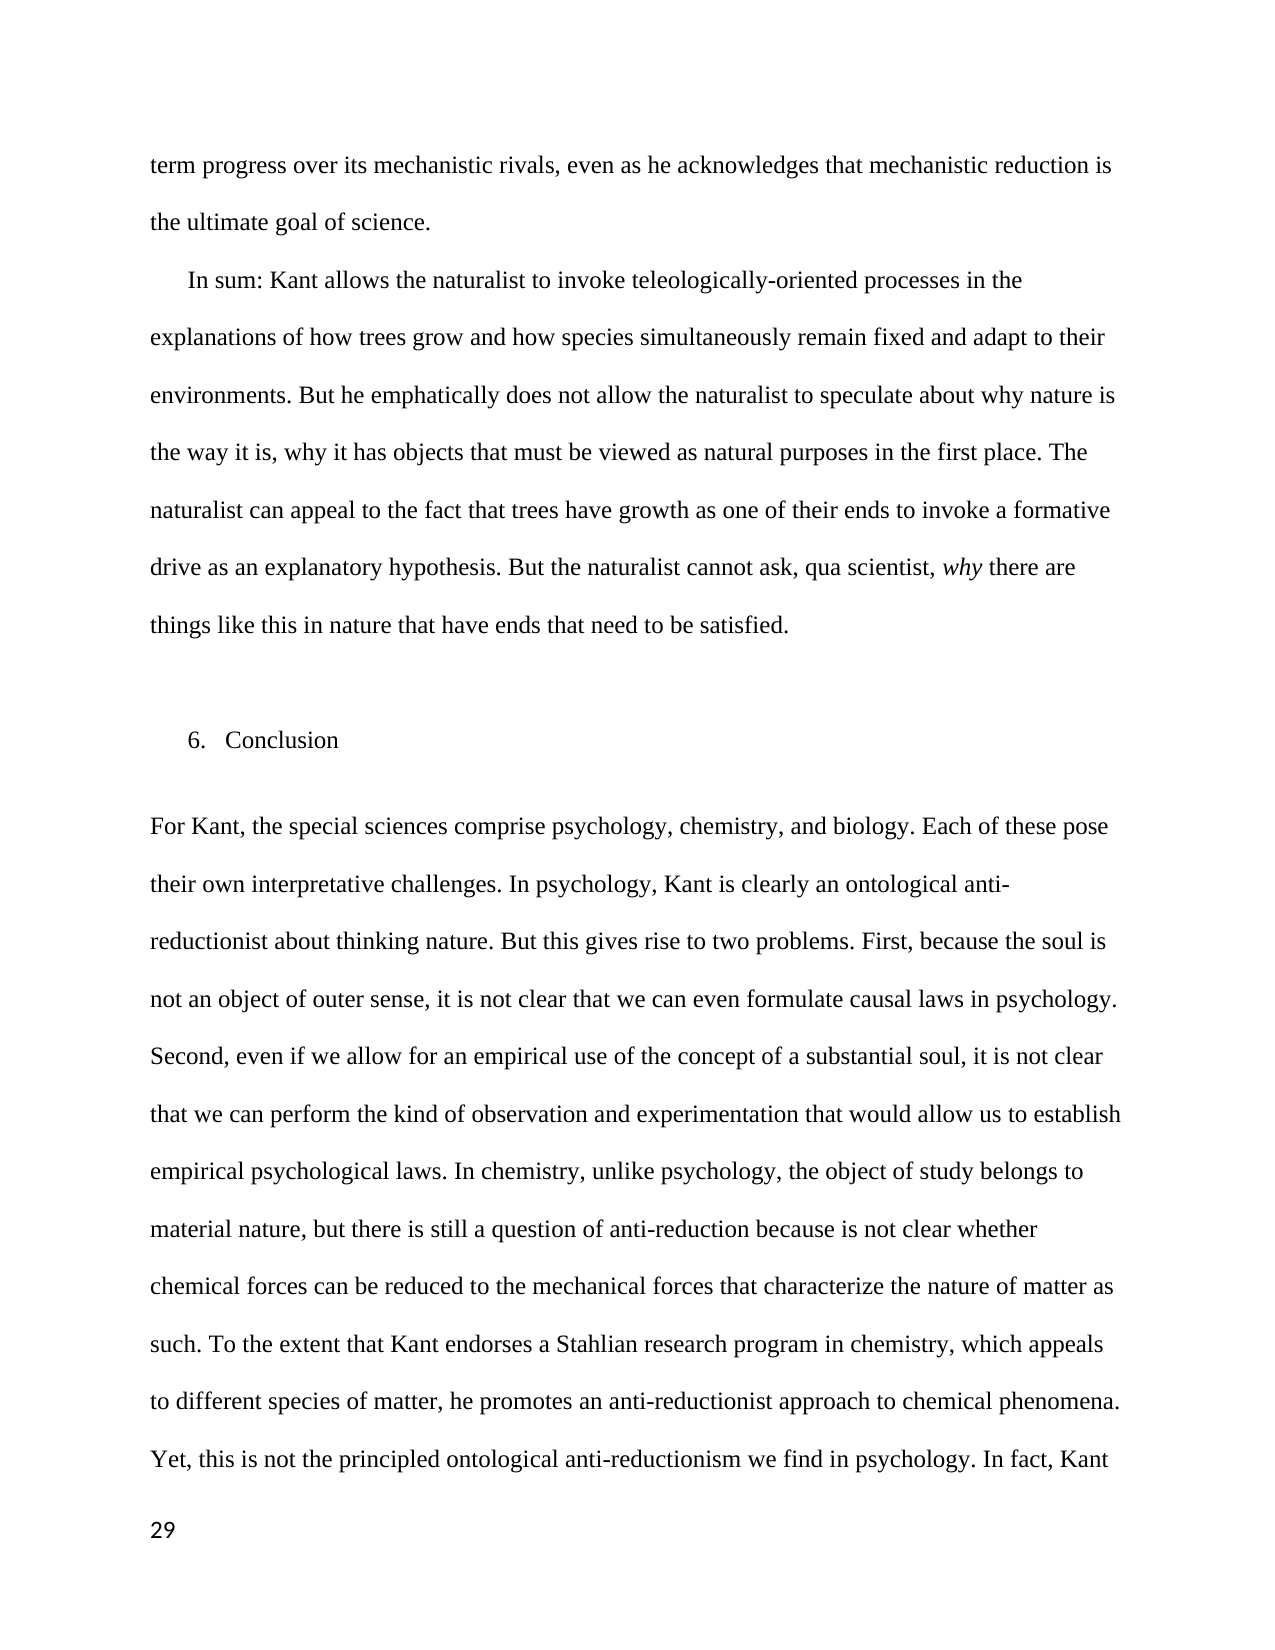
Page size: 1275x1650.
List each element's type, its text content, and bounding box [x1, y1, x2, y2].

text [150, 150, 1125, 236]
text In sum: Kant allows the naturalist to invoke teleologically-oriented processes in the explanations of how trees grow and how species simultaneously remain fixed and adapt to their environments. But he emphatically does not allow the naturalist to speculate about why nature is the way it is, why it has objects that must be viewed as natural purposes in the first place. The naturalist can appeal to the fact that trees have growth as one of their ends to invoke a formative drive as an explanatory hypothesis. But the naturalist cannot ask, qua scientist, why there are things like this in nature that have ends that need to be satisfied. [150, 265, 1125, 639]
list Conclusion [187, 725, 1125, 754]
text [150, 811, 1125, 1472]
